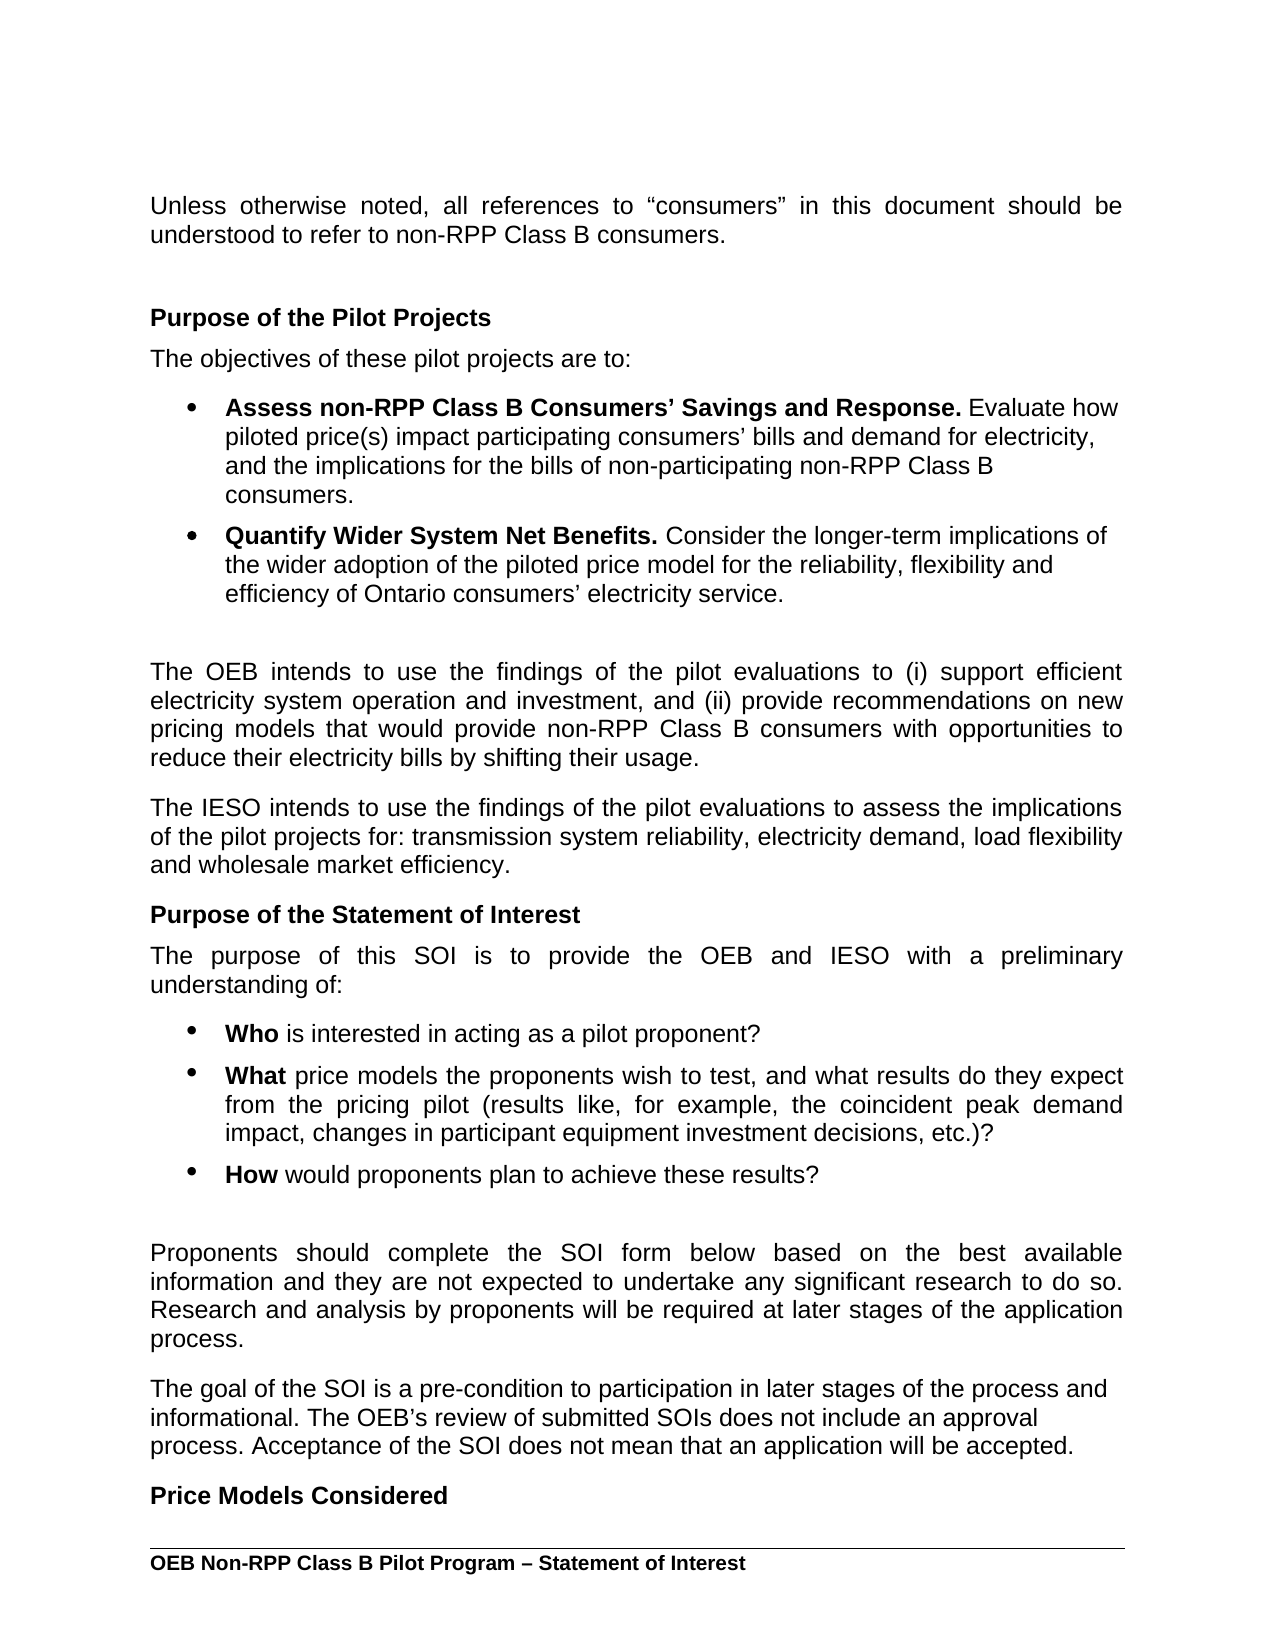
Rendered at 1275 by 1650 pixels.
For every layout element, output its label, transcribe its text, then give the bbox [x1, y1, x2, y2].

list What price models the proponents wish to test, and what results do they expect from the pricing pilot (results like, for example, the coincident peak demand impact, changes in participant equipment investment decisions, etc.)? [187, 1061, 1125, 1147]
list Who is interested in acting as a pilot proponent? [187, 1019, 1125, 1048]
text The goal of the SOI is a pre-condition to participation in later stages of the process and informational. The OEB’s review of submitted SOIs does not include an approval process. Acceptance of the SOI does not mean that an application will be accepted. [150, 1374, 1125, 1460]
text The IESO intends to use the findings of the pilot evaluations to assess the implications of the pilot projects for: transmission system reliability, electricity demand, load flexibility and wholesale market efficiency. [150, 793, 1125, 879]
list How would proponents plan to achieve these results? [187, 1159, 1125, 1188]
text The objectives of these pilot projects are to: [150, 344, 1125, 372]
text Price Models Considered [150, 1481, 1125, 1510]
text Proponents should complete the SOI form below based on the best available information and they are not expected to undertake any significant research to do so. Research and analysis by proponents will be required at later stages of the application process. [150, 1238, 1125, 1353]
text The OEB intends to use the findings of the pilot evaluations to (i) support efficient electricity system operation and investment, and (ii) provide recommendations on new pricing models that would provide non-RPP Class B consumers with opportunities to reduce their electricity bills by shifting their usage. [150, 657, 1125, 772]
text The purpose of this SOI is to provide the OEB and IESO with a preliminary understanding of: [150, 941, 1125, 998]
text Purpose of the Pilot Projects [150, 302, 1125, 331]
text Purpose of the Statement of Interest [150, 900, 1125, 928]
text Unless otherwise noted, all references to “consumers” in this document should be understood to refer to non-RPP Class B consumers. [150, 191, 1125, 249]
list Quantify Wider System Net Benefits. Consider the longer-term implications of the wider adoption of the piloted price model for the reliability, flexibility and efficiency of Ontario consumers’ electricity service. [187, 521, 1125, 607]
list Assess non-RPP Class B Consumers’ Savings and Response. Evaluate how piloted price(s) impact participating consumers’ bills and demand for electricity, and the implications for the bills of non-participating non-RPP Class B consumers. [187, 393, 1125, 508]
